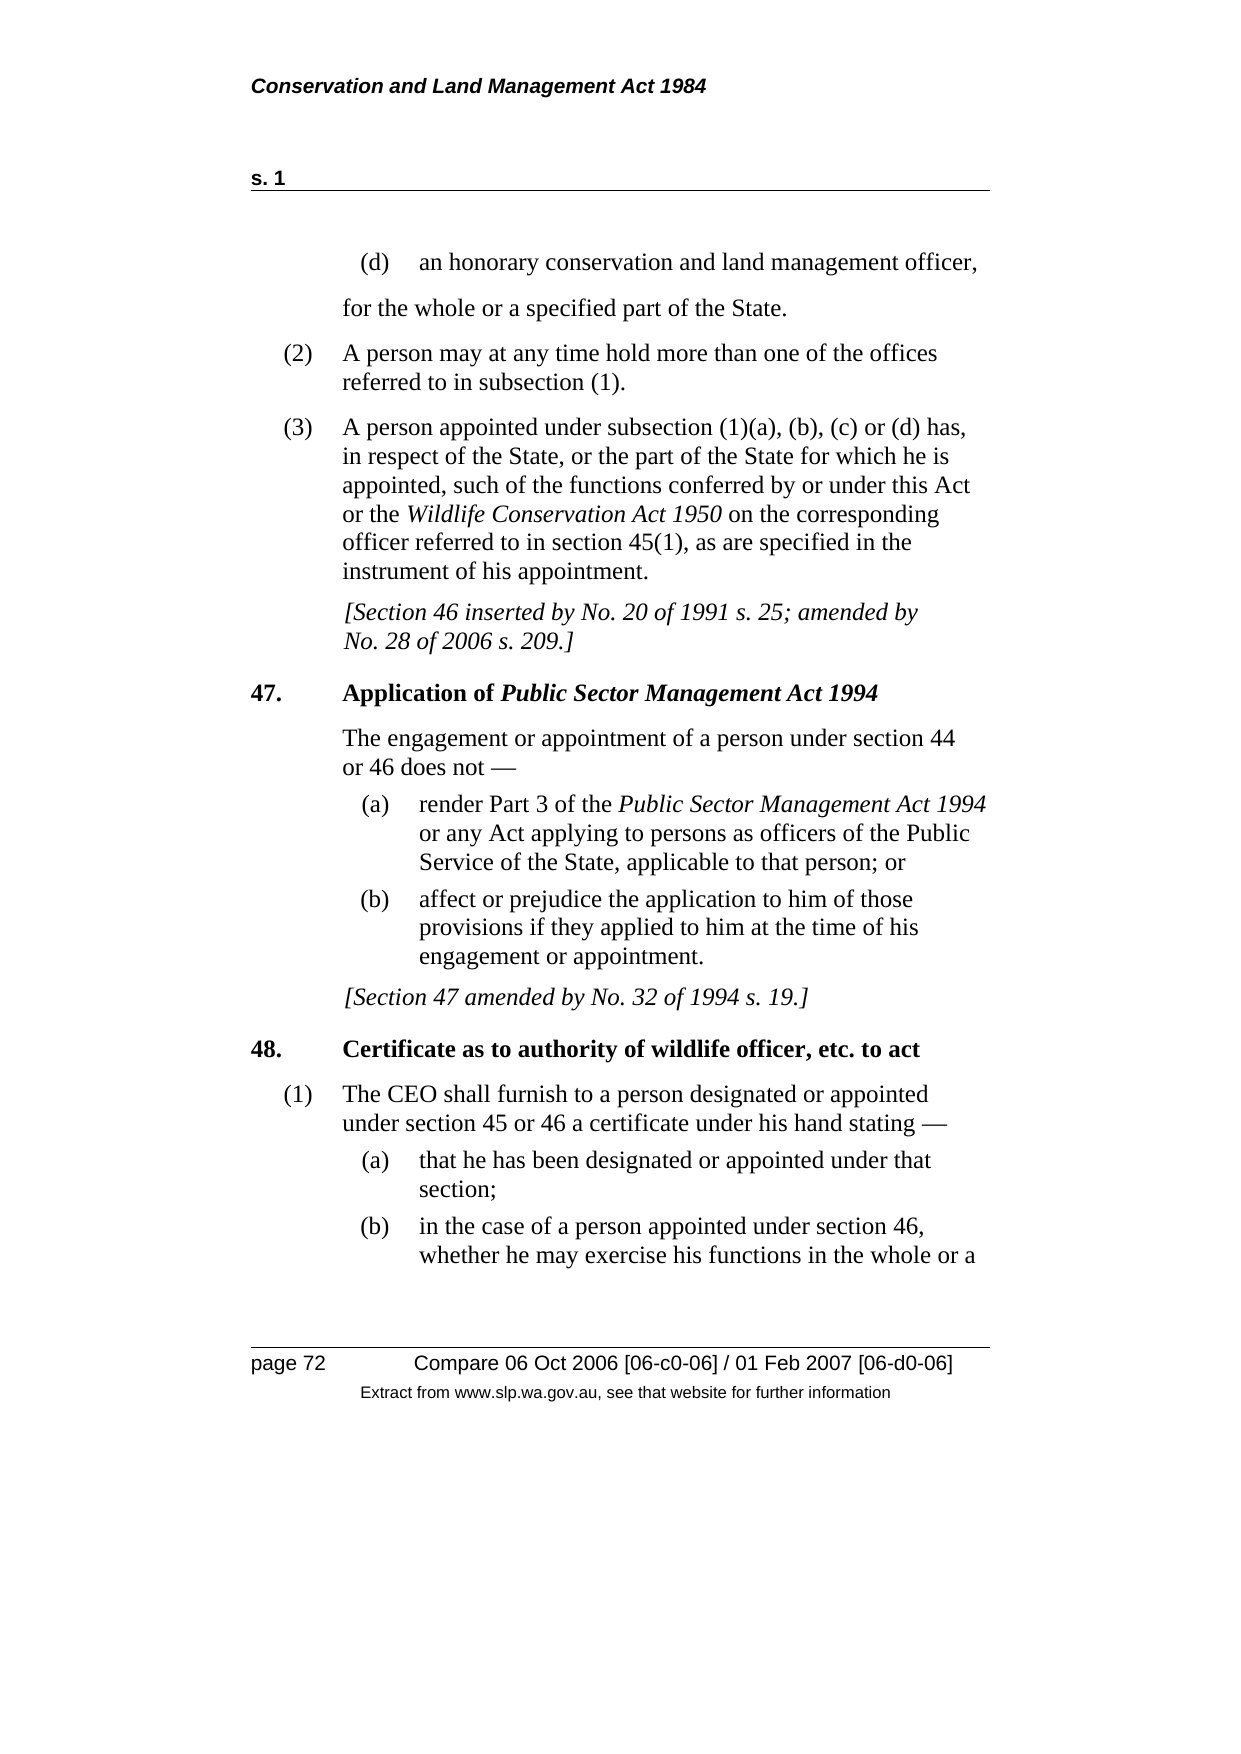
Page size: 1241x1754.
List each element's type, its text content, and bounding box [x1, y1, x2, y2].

subtitle 48. Certificate as to authority of wildlife officer, etc. to act [251, 1034, 990, 1063]
text (d) an honorary conservation and land management officer, [251, 247, 990, 276]
text (2) A person may at any time hold more than one of the offices referred to in subsection (1). [251, 338, 990, 396]
text (b) affect or prejudice the application to him of those provisions if they applied to him at the time of his engagement or appointment. [251, 884, 990, 970]
subtitle 47. Application of Public Sector Management Act 1994 [251, 678, 990, 707]
text [Section 47 amended by No. 32 of 1994 s. 19.] [251, 982, 990, 1011]
text (a) render Part 3 of the Public Sector Management Act 1994 or any Act applying to persons as officers of the Public Service of the State, applicable to that person; or [251, 789, 990, 875]
text (1) The CEO shall furnish to a person designated or appointed under section 45 or 46 a certificate under his hand stating — [251, 1079, 990, 1137]
text (a) that he has been designated or appointed under that section; [251, 1145, 990, 1203]
text The engagement or appointment of a person under section 44 or 46 does not — [251, 723, 990, 781]
text [Section 46 inserted by No. 20 of 1991 s. 25; amended by No. 28 of 2006 s. 209.] [251, 597, 990, 655]
text (3) A person appointed under subsection (1)(a), (b), (c) or (d) has, in respect of the State, or the part of the State for which he is appointed, such of the functions conferred by or under this Act or the Wildlife Conservation Act 1950 on the corresponding officer referred to in section 45(1), as are specified in the instrument of his appointment. [251, 412, 990, 585]
text for the whole or a specified part of the State. [251, 293, 990, 322]
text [251, 1211, 990, 1269]
